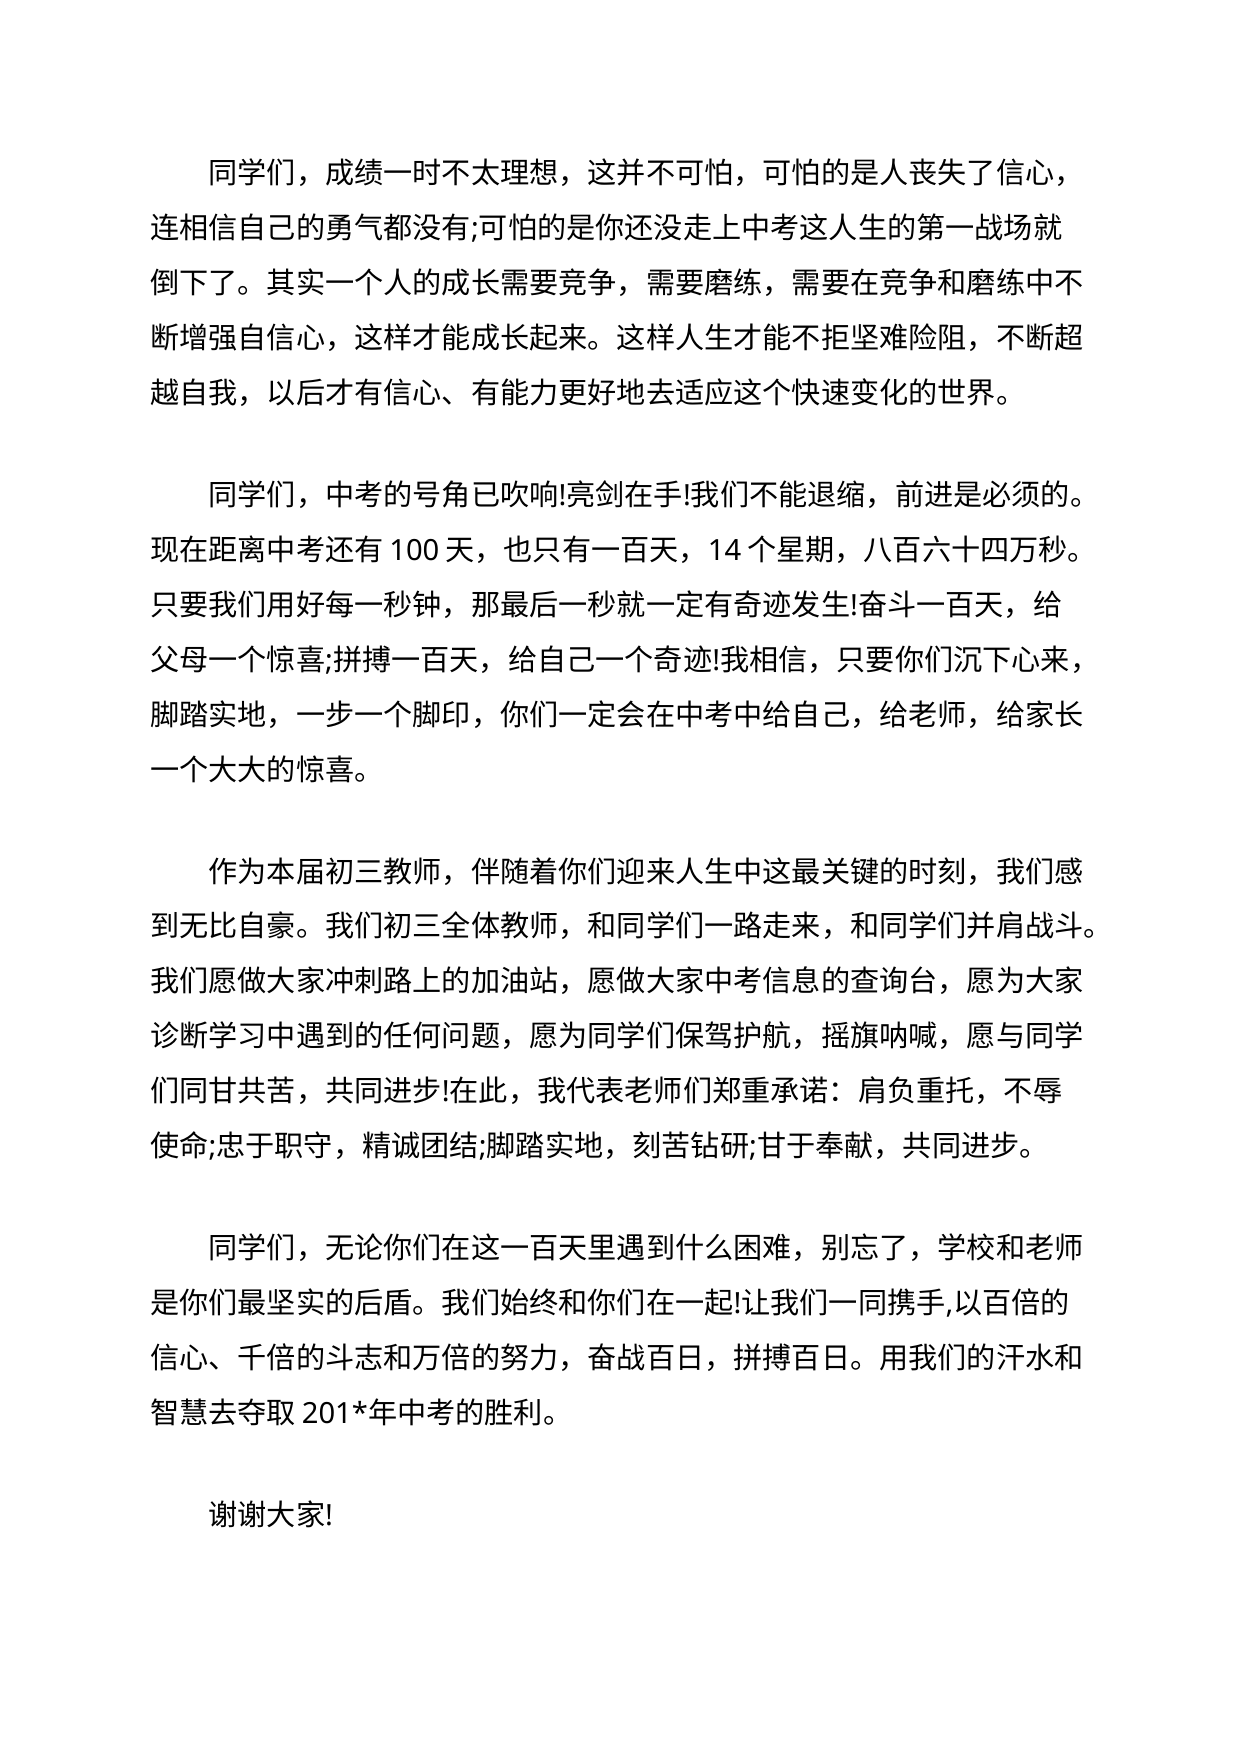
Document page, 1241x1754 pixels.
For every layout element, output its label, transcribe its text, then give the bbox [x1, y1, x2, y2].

text 同学们，成绩一时不太理想，这并不可怕，可怕的是人丧失了信心，连相信自己的勇气都没有;可怕的是你还没走上中考这人生的第一战场就倒下了。其实一个人的成长需要竞争，需要磨练，需要在竞争和磨练中不断增强自信心，这样才能成长起来。这样人生才能不拒坚难险阻，不断超越自我，以后才有信心、有能力更好地去适应这个快速变化的世界。 [150, 150, 1090, 412]
text 同学们，无论你们在这一百天里遇到什么困难，别忘了，学校和老师是你们最坚实的后盾。我们始终和你们在一起!让我们一同携手,以百倍的信心、千倍的斗志和万倍的努力，奋战百日，拼搏百日。用我们的汗水和智慧去夺取201*年中考的胜利。 [150, 1225, 1090, 1432]
text 谢谢大家! [150, 1491, 1090, 1534]
text 作为本届初三教师，伴随着你们迎来人生中这最关键的时刻，我们感到无比自豪。我们初三全体教师，和同学们一路走来，和同学们并肩战斗。我们愿做大家冲刺路上的加油站，愿做大家中考信息的查询台，愿为大家诊断学习中遇到的任何问题，愿为同学们保驾护航，摇旗呐喊，愿与同学们同甘共苦，共同进步!在此，我代表老师们郑重承诺：肩负重托，不辱使命;忠于职守，精诚团结;脚踏实地，刻苦钻研;甘于奉献，共同进步。 [150, 848, 1090, 1165]
text 同学们，中考的号角已吹响!亮剑在手!我们不能退缩，前进是必须的。现在距离中考还有100天，也只有一百天，14个星期，八百六十四万秒。只要我们用好每一秒钟，那最后一秒就一定有奇迹发生!奋斗一百天，给父母一个惊喜;拼搏一百天，给自己一个奇迹!我相信，只要你们沉下心来，脚踏实地，一步一个脚印，你们一定会在中考中给自己，给老师，给家长一个大大的惊喜。 [150, 471, 1090, 789]
